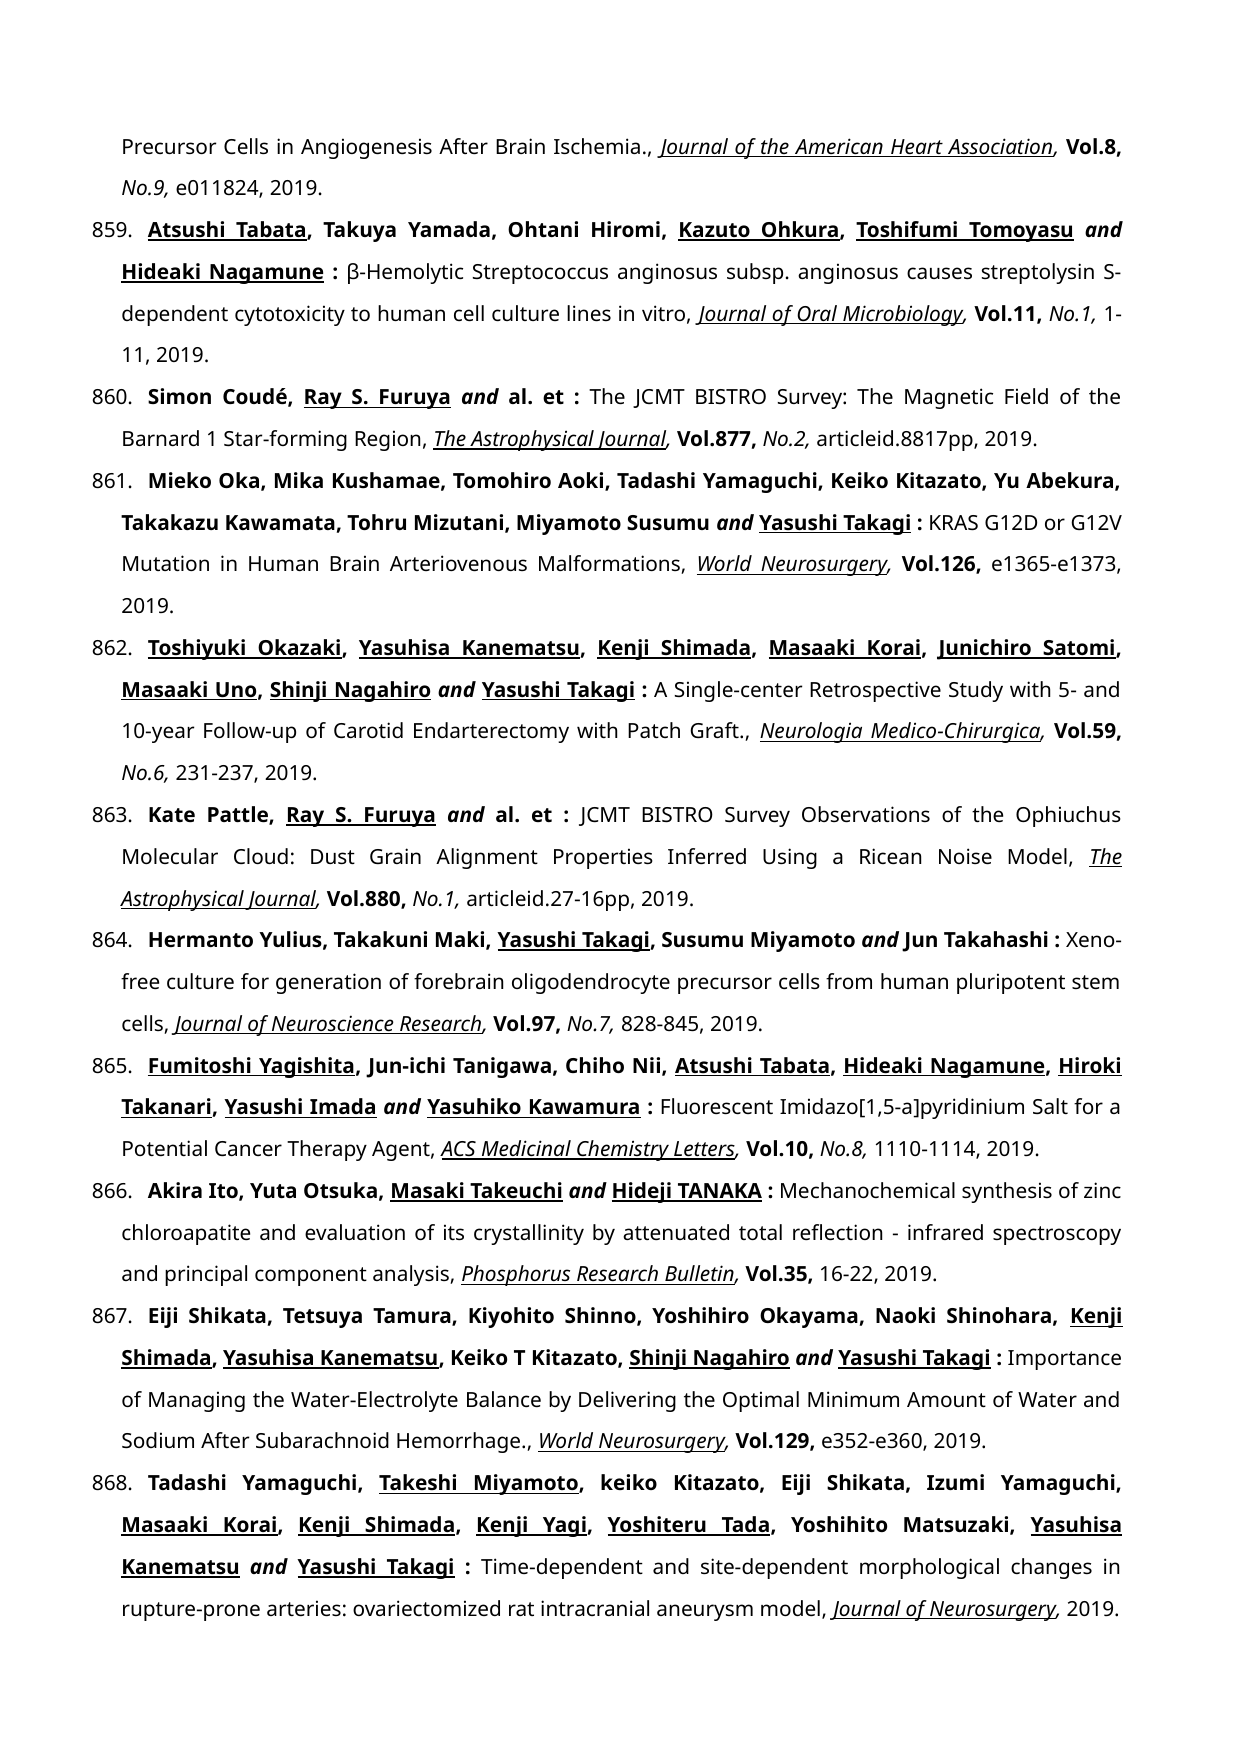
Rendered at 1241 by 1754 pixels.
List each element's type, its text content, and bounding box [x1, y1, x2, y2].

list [92, 125, 1122, 209]
list Tadashi Yamaguchi, Takeshi Miyamoto, keiko Kitazato, Eiji Shikata, Izumi Yamaguchi, Masaaki Korai, Kenji Shimada, Kenji Yagi, Yoshiteru Tada, Yoshihito Matsuzaki, Yasuhisa Kanematsu and Yasushi Takagi : Time-dependent and site-dependent morphological changes in rupture-prone arteries: ovariectomized rat intracranial aneurysm model, Journal of Neurosurgery, 2019. [92, 1462, 1122, 1629]
list Hermanto Yulius, Takakuni Maki, Yasushi Takagi, Susumu Miyamoto and Jun Takahashi : Xeno-free culture for generation of forebrain oligodendrocyte precursor cells from human pluripotent stem cells, Journal of Neuroscience Research, Vol.97, No.7, 828-845, 2019. [92, 919, 1122, 1044]
list Fumitoshi Yagishita, Jun-ichi Tanigawa, Chiho Nii, Atsushi Tabata, Hideaki Nagamune, Hiroki Takanari, Yasushi Imada and Yasuhiko Kawamura : Fluorescent Imidazo[1,5-a]pyridinium Salt for a Potential Cancer Therapy Agent, ACS Medicinal Chemistry Letters, Vol.10, No.8, 1110-1114, 2019. [92, 1044, 1122, 1169]
list Mieko Oka, Mika Kushamae, Tomohiro Aoki, Tadashi Yamaguchi, Keiko Kitazato, Yu Abekura, Takakazu Kawamata, Tohru Mizutani, Miyamoto Susumu and Yasushi Takagi : KRAS G12D or G12V Mutation in Human Brain Arteriovenous Malformations, World Neurosurgery, Vol.126, e1365-e1373, 2019. [92, 459, 1122, 626]
list Toshiyuki Okazaki, Yasuhisa Kanematsu, Kenji Shimada, Masaaki Korai, Junichiro Satomi, Masaaki Uno, Shinji Nagahiro and Yasushi Takagi : A Single-center Retrospective Study with 5- and 10-year Follow-up of Carotid Endarterectomy with Patch Graft., Neurologia Medico-Chirurgica, Vol.59, No.6, 231-237, 2019. [92, 626, 1122, 793]
list Eiji Shikata, Tetsuya Tamura, Kiyohito Shinno, Yoshihiro Okayama, Naoki Shinohara, Kenji Shimada, Yasuhisa Kanematsu, Keiko T Kitazato, Shinji Nagahiro and Yasushi Takagi : Importance of Managing the Water-Electrolyte Balance by Delivering the Optimal Minimum Amount of Water and Sodium After Subarachnoid Hemorrhage., World Neurosurgery, Vol.129, e352-e360, 2019. [92, 1295, 1122, 1462]
list Kate Pattle, Ray S. Furuya and al. et : JCMT BISTRO Survey Observations of the Ophiuchus Molecular Cloud: Dust Grain Alignment Properties Inferred Using a Ricean Noise Model, The Astrophysical Journal, Vol.880, No.1, articleid.27-16pp, 2019. [92, 793, 1122, 919]
list Simon Coudé, Ray S. Furuya and al. et : The JCMT BISTRO Survey: The Magnetic Field of the Barnard 1 Star-forming Region, The Astrophysical Journal, Vol.877, No.2, articleid.8817pp, 2019. [92, 376, 1122, 459]
list Atsushi Tabata, Takuya Yamada, Ohtani Hiromi, Kazuto Ohkura, Toshifumi Tomoyasu and Hideaki Nagamune : β-Hemolytic Streptococcus anginosus subsp. anginosus causes streptolysin S-dependent cytotoxicity to human cell culture lines in vitro, Journal of Oral Microbiology, Vol.11, No.1, 1-11, 2019. [92, 209, 1122, 376]
list Akira Ito, Yuta Otsuka, Masaki Takeuchi and Hideji TANAKA : Mechanochemical synthesis of zinc chloroapatite and evaluation of its crystallinity by attenuated total reflection - infrared spectroscopy and principal component analysis, Phosphorus Research Bulletin, Vol.35, 16-22, 2019. [92, 1169, 1122, 1295]
